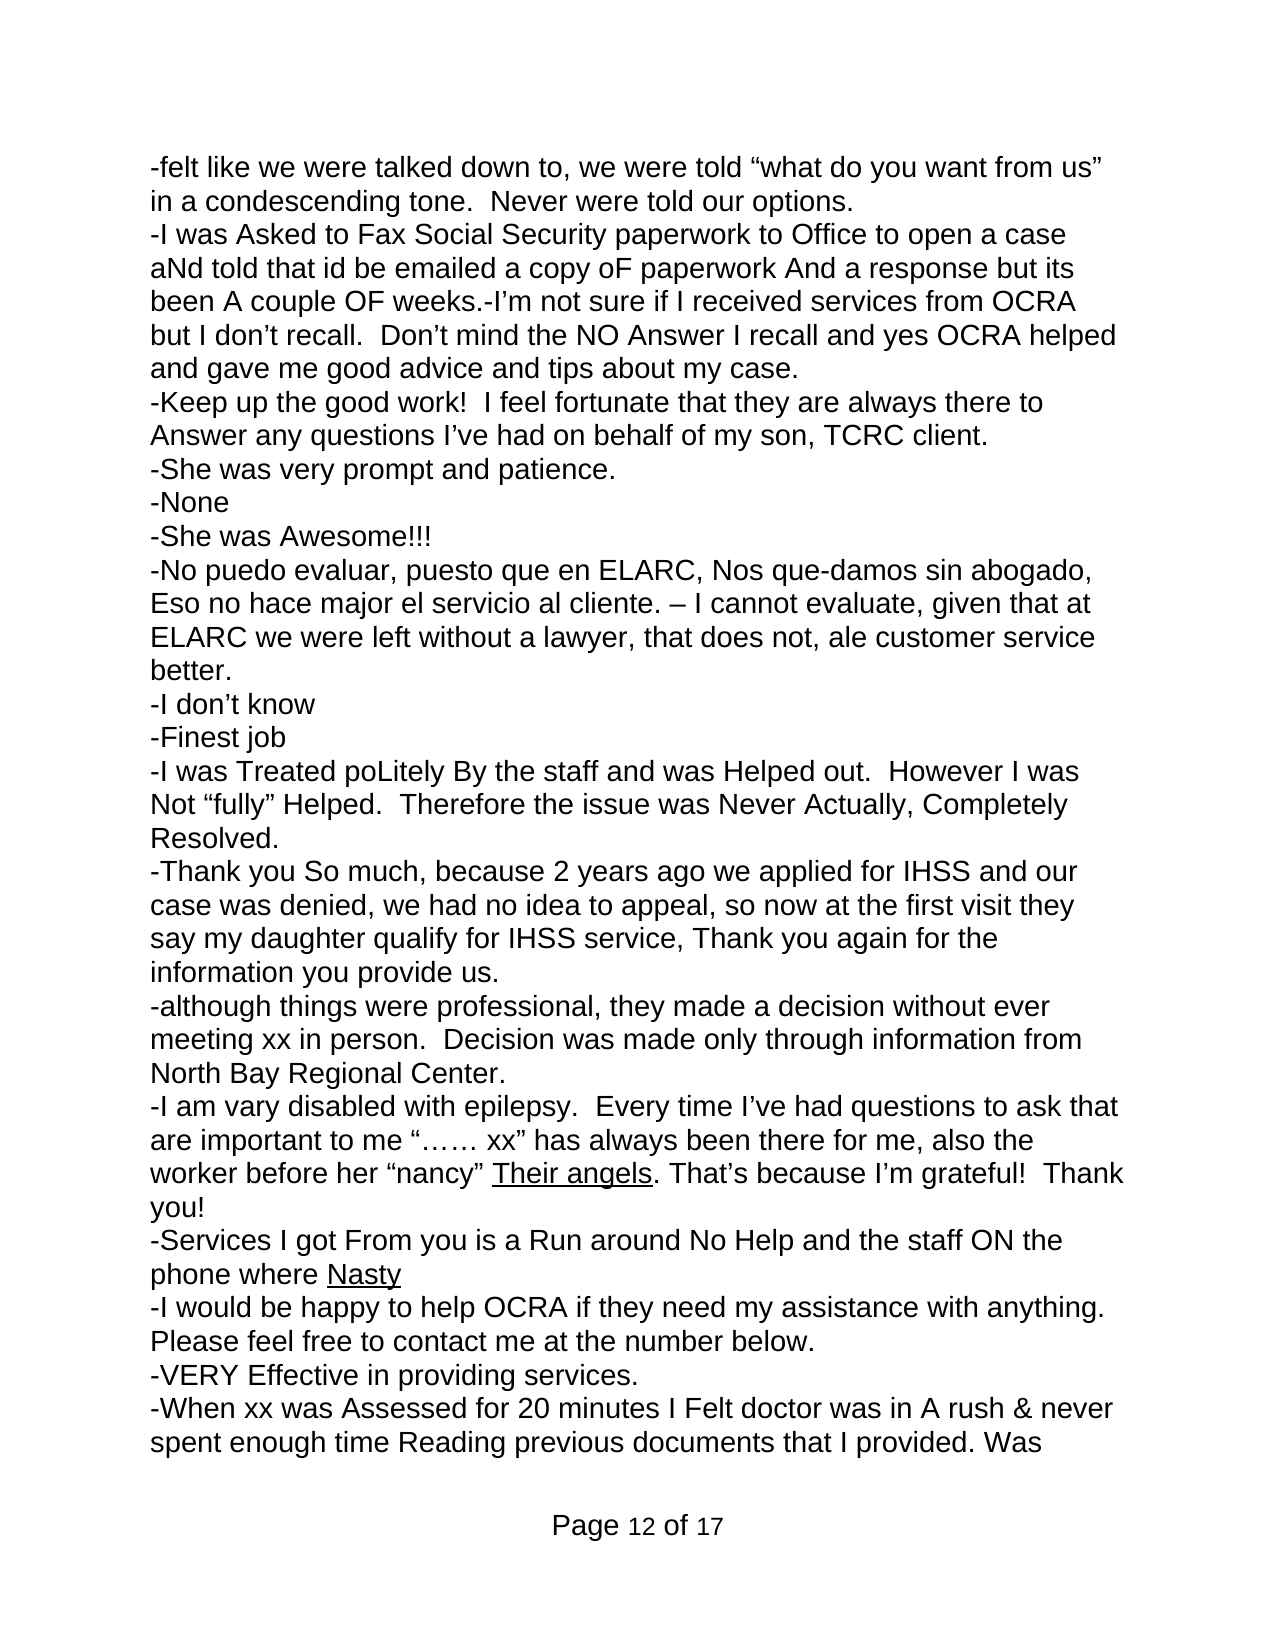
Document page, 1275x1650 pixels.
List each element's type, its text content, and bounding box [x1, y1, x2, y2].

text -I was Treated poLitely By the staff and was Helped out. However I was Not “fully” Helped. Therefore the issue was Never Actually, Completely Resolved. [150, 754, 1125, 854]
text -Keep up the good work! I feel fortunate that they are always there to Answer any questions I’ve had on behalf of my son, TCRC client. [150, 385, 1125, 452]
text -I am vary disabled with epilepsy. Every time I’ve had questions to ask that are important to me “…… xx” has always been there for me, also the worker before her “nancy” Their angels. That’s because I’m grateful! Thank you! [150, 1089, 1125, 1223]
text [150, 1391, 1125, 1458]
text -although things were professional, they made a decision without ever meeting xx in person. Decision was made only through information from North Bay Regional Center. [150, 988, 1125, 1089]
text -I was Asked to Fax Social Security paperwork to Office to open a case aNd told that id be emailed a copy oF paperwork And a response but its been A couple OF weeks.-I’m not sure if I received services from OCRA but I don’t recall. Don’t mind the NO Answer I recall and yes OCRA helped and gave me good advice and tips about my case. [150, 217, 1125, 385]
text -Finest job [150, 720, 1125, 754]
text -No puedo evaluar, puesto que en ELARC, Nos que-damos sin abogado, Eso no hace major el servicio al cliente. – I cannot evaluate, given that at ELARC we were left without a lawyer, that does not, ale customer service better. [150, 552, 1125, 687]
text -I don’t know [150, 687, 1125, 720]
text -She was Awesome!!! [150, 519, 1125, 552]
text -She was very prompt and patience. [150, 452, 1125, 485]
text -Thank you So much, because 2 years ago we applied for IHSS and our case was denied, we had no idea to appeal, so now at the first visit they say my daughter qualify for IHSS service, Thank you again for the information you provide us. [150, 854, 1125, 988]
text -Services I got From you is a Run around No Help and the staff ON the phone where Nasty [150, 1223, 1125, 1290]
text -None [150, 485, 1125, 519]
text -felt like we were talked down to, we were told “what do you want from us” in a condescending tone. Never were told our options. [150, 150, 1125, 217]
text -I would be happy to help OCRA if they need my assistance with anything. Please feel free to contact me at the number below. [150, 1290, 1125, 1357]
text -VERY Effective in providing services. [150, 1357, 1125, 1391]
